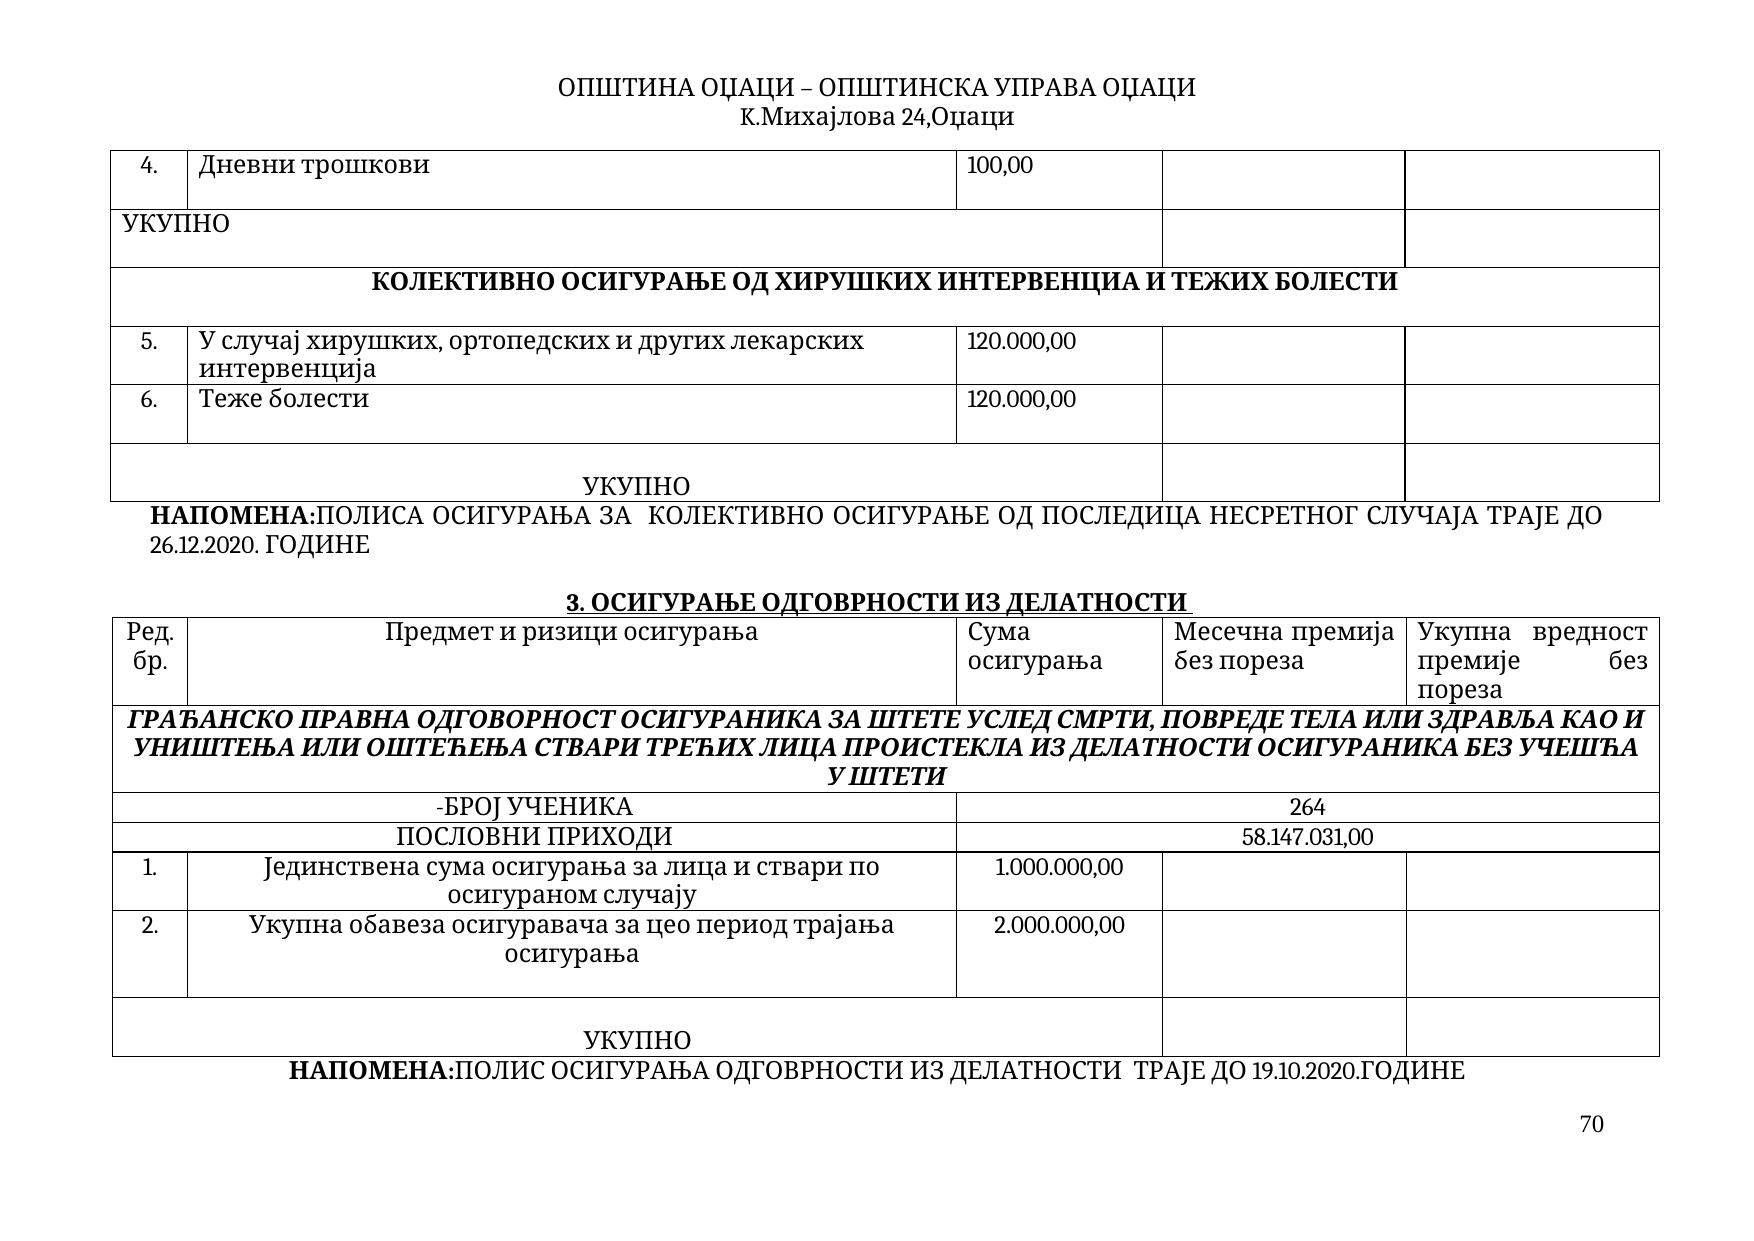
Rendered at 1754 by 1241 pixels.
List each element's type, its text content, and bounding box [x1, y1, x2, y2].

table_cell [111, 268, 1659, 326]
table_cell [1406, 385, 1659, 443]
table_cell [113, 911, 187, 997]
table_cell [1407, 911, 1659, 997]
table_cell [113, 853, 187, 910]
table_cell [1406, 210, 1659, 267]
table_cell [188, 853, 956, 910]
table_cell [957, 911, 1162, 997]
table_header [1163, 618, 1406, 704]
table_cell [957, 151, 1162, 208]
text НАПОМЕНА:ПОЛИСА ОСИГУРАЊА ЗА КОЛЕКТИВНО ОСИГУРАЊЕ ОД ПОСЛЕДИЦА НЕСРЕТНОГ СЛУЧАЈА ТРАЈЕ ДО 26.12.2020. ГОДИНЕ [150, 502, 1604, 560]
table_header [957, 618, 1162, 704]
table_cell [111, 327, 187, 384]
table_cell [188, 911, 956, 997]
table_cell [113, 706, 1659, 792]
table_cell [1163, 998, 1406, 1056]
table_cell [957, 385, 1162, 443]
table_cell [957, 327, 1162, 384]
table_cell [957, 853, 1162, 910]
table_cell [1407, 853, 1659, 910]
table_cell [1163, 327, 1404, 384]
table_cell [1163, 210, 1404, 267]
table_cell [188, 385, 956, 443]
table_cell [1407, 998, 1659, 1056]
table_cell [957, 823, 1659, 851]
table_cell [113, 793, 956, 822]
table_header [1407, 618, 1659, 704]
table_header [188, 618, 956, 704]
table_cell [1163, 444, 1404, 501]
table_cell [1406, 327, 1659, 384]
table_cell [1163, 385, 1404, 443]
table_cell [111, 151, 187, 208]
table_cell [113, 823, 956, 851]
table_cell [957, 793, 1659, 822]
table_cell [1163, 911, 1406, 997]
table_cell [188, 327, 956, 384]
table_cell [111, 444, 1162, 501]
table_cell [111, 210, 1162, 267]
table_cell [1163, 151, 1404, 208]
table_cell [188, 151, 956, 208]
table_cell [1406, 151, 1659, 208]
text НАПОМЕНА:ПОЛИС ОСИГУРАЊА ОДГОВРНОСТИ ИЗ ДЕЛАТНОСТИ ТРАЈЕ ДО 19.10.2020.ГОДИНЕ [150, 1057, 1604, 1086]
text 3. ОСИГУРАЊЕ ОДГОВРНОСТИ ИЗ ДЕЛАТНОСТИ [150, 588, 1604, 617]
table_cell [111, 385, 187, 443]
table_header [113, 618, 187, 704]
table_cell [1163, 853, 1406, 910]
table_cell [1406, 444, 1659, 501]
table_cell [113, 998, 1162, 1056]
